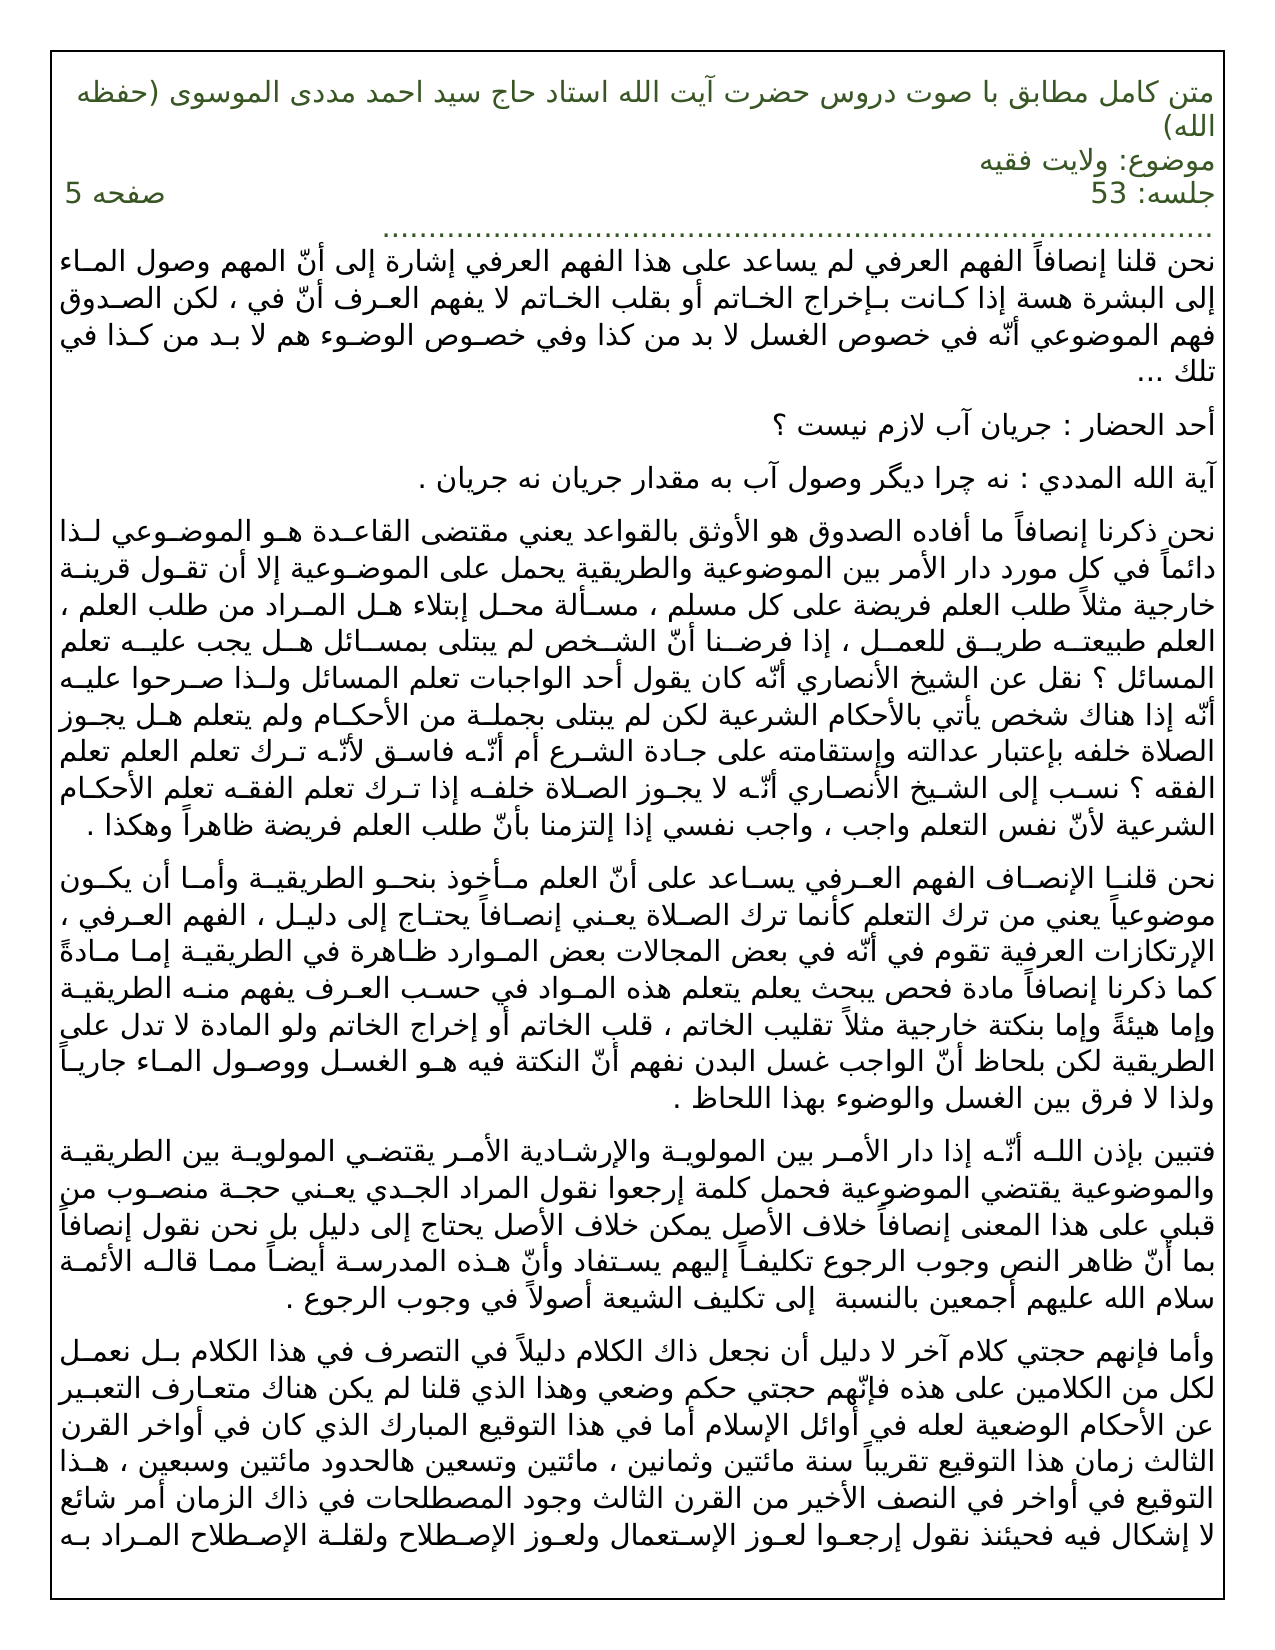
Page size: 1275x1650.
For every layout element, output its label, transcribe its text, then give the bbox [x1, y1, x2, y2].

text فتبين بإذن الله أنّه إذا دار الأمر بين المولوية والإرشادية الأمر يقتضي المولوية بين الطريقية والموضوعية يقتضي الموضوعية فحمل كلمة إرجعوا نقول المراد الجدي يعني حجة منصوب من قبلي على هذا المعنى إنصافاً خلاف الأصل يمكن خلاف الأصل يحتاج إلى دليل بل نحن نقول إنصافاً بما أنّ ظاهر النص وجوب الرجوع تكليفاً إليهم يستفاد وأنّ هذه المدرسة أيضاً مما قاله الأئمة سلام الله عليهم أجمعين بالنسبة إلى تكليف الشيعة أصولاً في وجوب الرجوع . [59, 1135, 1216, 1315]
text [59, 1335, 1216, 1552]
text نحن ذكرنا إنصافاً ما أفاده الصدوق هو الأوثق بالقواعد يعني مقتضى القاعدة هو الموضوعي لذا دائماً في كل مورد دار الأمر بين الموضوعية والطريقية يحمل على الموضوعية إلا أن تقول قرينة خارجية مثلاً طلب العلم فريضة على كل مسلم ، مسألة محل إبتلاء هل المراد من طلب العلم ، العلم طبيعته طريق للعمل ، إذا فرضنا أنّ الشخص لم يبتلى بمسائل هل يجب عليه تعلم المسائل ؟ نقل عن الشيخ الأنصاري أنّه كان يقول أحد الواجبات تعلم المسائل ولذا صرحوا عليه أنّه إذا هناك شخص يأتي بالأحكام الشرعية لكن لم يبتلى بجملة من الأحكام ولم يتعلم هل يجوز الصلاة خلفه بإعتبار عدالته وإستقامته على جادة الشرع أم أنّه فاسق لأنّه ترك تعلم العلم تعلم الفقه ؟ نسب إلى الشيخ الأنصاري أنّه لا يجوز الصلاة خلفه إذا ترك تعلم الفقه تعلم الأحكام الشرعية لأنّ نفس التعلم واجب ، واجب نفسي إذا إلتزمنا بأنّ طلب العلم فريضة ظاهراً وهكذا . [59, 515, 1216, 842]
text آية الله المددي : نه چرا دیگر وصول آب به مقدار جریان نه جریان . [59, 461, 1216, 495]
text نحن قلنا الإنصاف الفهم العرفي يساعد على أنّ العلم مأخوذ بنحو الطريقية وأما أن يكون موضوعياً يعني من ترك التعلم كأنما ترك الصلاة يعني إنصافاً يحتاج إلى دليل ، الفهم العرفي ، الإرتكازات العرفية تقوم في أنّه في بعض المجالات بعض الموارد ظاهرة في الطريقية إما مادةً كما ذكرنا إنصافاً مادة فحص يبحث يعلم يتعلم هذه المواد في حسب العرف يفهم منه الطريقية وإما هيئةً وإما بنكتة خارجية مثلاً تقليب الخاتم ، قلب الخاتم أو إخراج الخاتم ولو المادة لا تدل على الطريقية لكن بلحاظ أنّ الواجب غسل البدن نفهم أنّ النكتة فيه هو الغسل ووصول الماء جارياً ولذا لا فرق بين الغسل والوضوء بهذا اللحاظ . [59, 861, 1216, 1115]
text نحن قلنا إنصافاً الفهم العرفي لم يساعد على هذا الفهم العرفي إشارة إلى أنّ المهم وصول الماء إلى البشرة هسة إذا كانت بإخراج الخاتم أو بقلب الخاتم لا يفهم العرف أنّ في ، لكن الصدوق فهم الموضوعي أنّه في خصوص الغسل لا بد من كذا وفي خصوص الوضوء هم لا بد من كذا في تلك ... [59, 245, 1216, 389]
text أحد الحضار : جریان آب لازم نیست ؟ [59, 408, 1216, 442]
